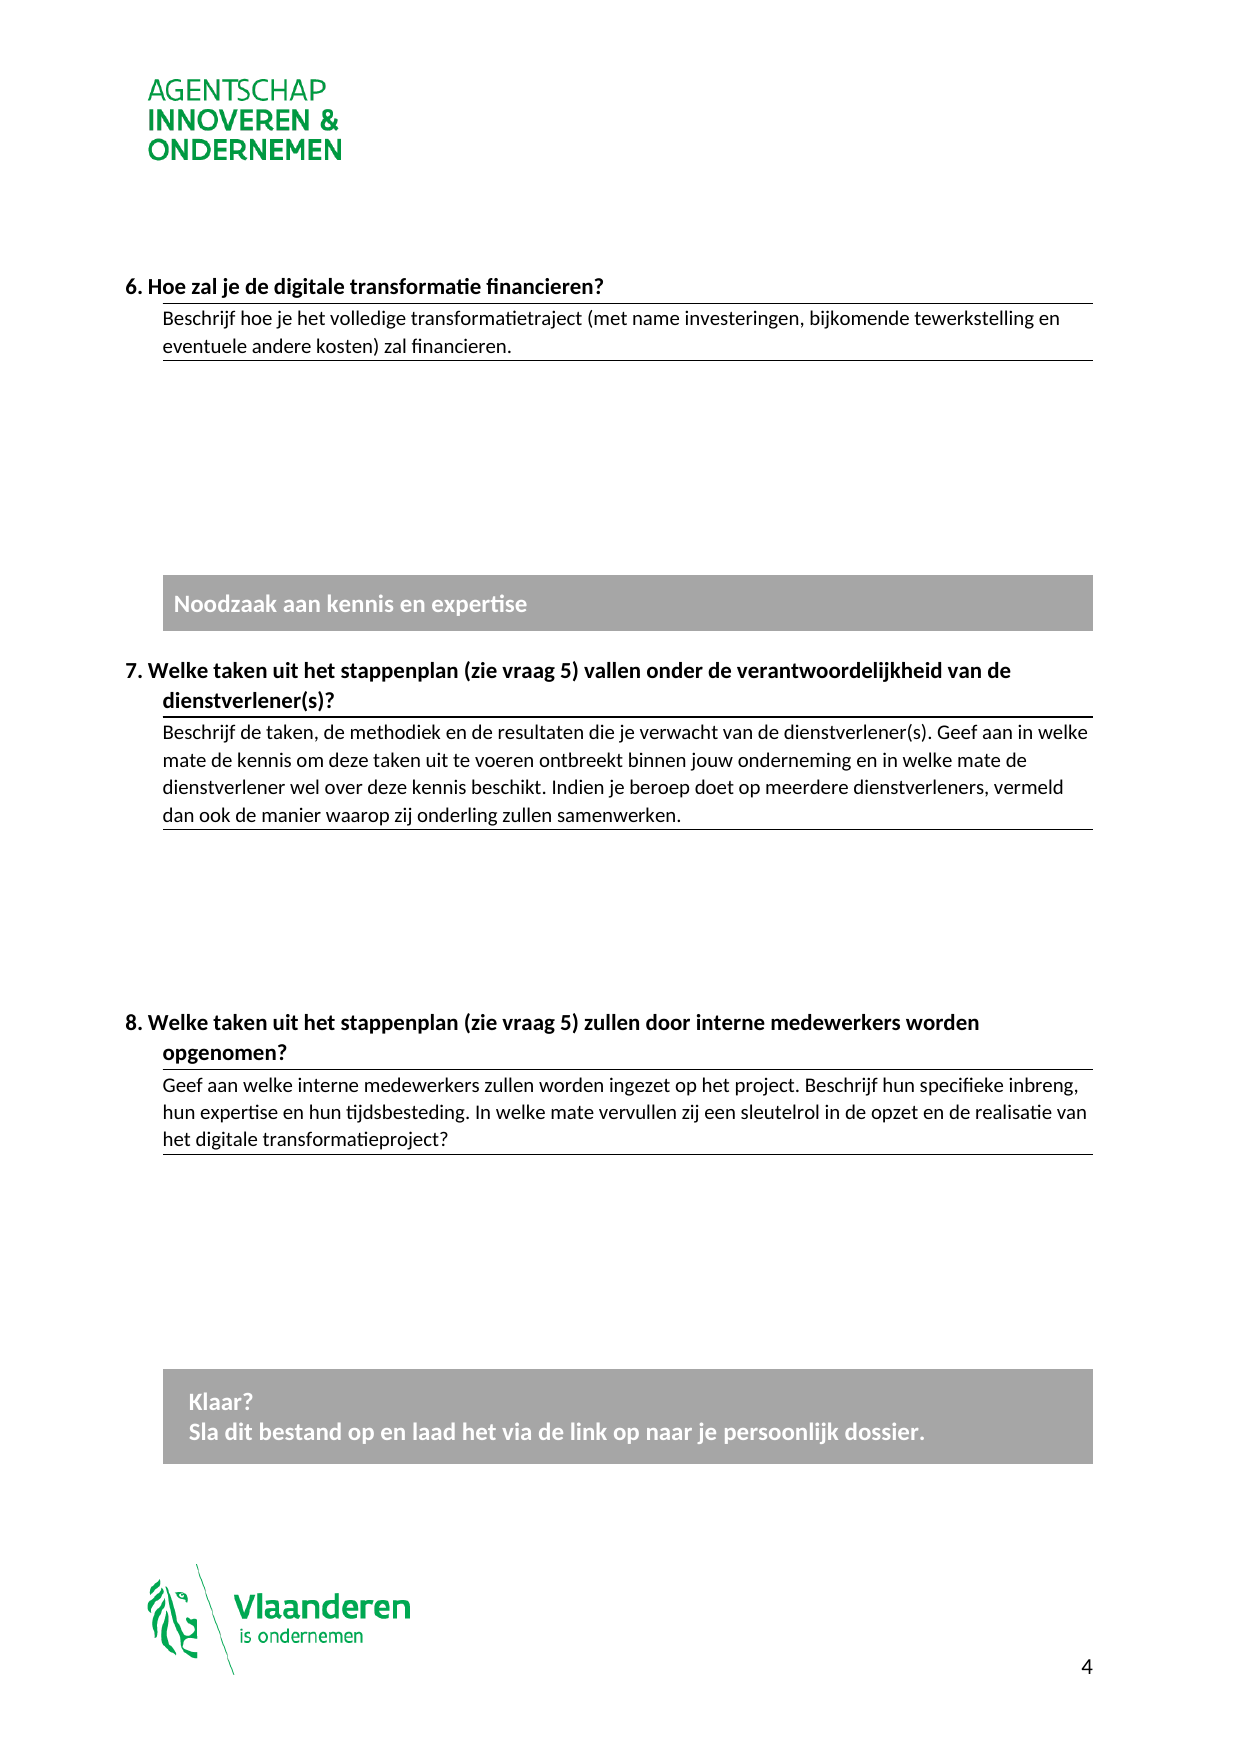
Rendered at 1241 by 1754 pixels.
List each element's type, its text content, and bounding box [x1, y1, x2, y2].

table_header Klaar? Sla dit bestand op en laad het via de link op naar je persoonlijk dossier. [163, 1369, 1093, 1464]
list Hoe zal je de digitale transformatie financieren? [125, 272, 1093, 300]
text Beschrijf hoe je het volledige transformatietraject (met name investeringen, bijkomende tewerkstelling en eventuele andere kosten) zal financieren. [162, 304, 1093, 361]
picture [147, 73, 359, 189]
list Welke taken uit het stappenplan (zie vraag 5) zullen door interne medewerkers worden opgenomen? [125, 1008, 1093, 1067]
table_header Noodzaak aan kennis en expertise [163, 575, 1093, 631]
picture [147, 1564, 411, 1675]
text Beschrijf de taken, de methodiek en de resultaten die je verwacht van de dienstverlener(s). Geef aan in welke mate de kennis om deze taken uit te voeren ontbreekt binnen jouw onderneming en in welke mate de dienstverlener wel over deze kennis beschikt. Indien je beroep doet op meerdere dienstverleners, vermeld dan ook de manier waarop zij onderling zullen samenwerken. [162, 717, 1093, 830]
text Geef aan welke interne medewerkers zullen worden ingezet op het project. Beschrijf hun specifieke inbreng, hun expertise en hun tijdsbesteding. In welke mate vervullen zij een sleutelrol in de opzet en de realisatie van het digitale transformatieproject? [162, 1070, 1093, 1155]
list Welke taken uit het stappenplan (zie vraag 5) vallen onder de verantwoordelijkheid van de dienstverlener(s)? [125, 656, 1093, 714]
